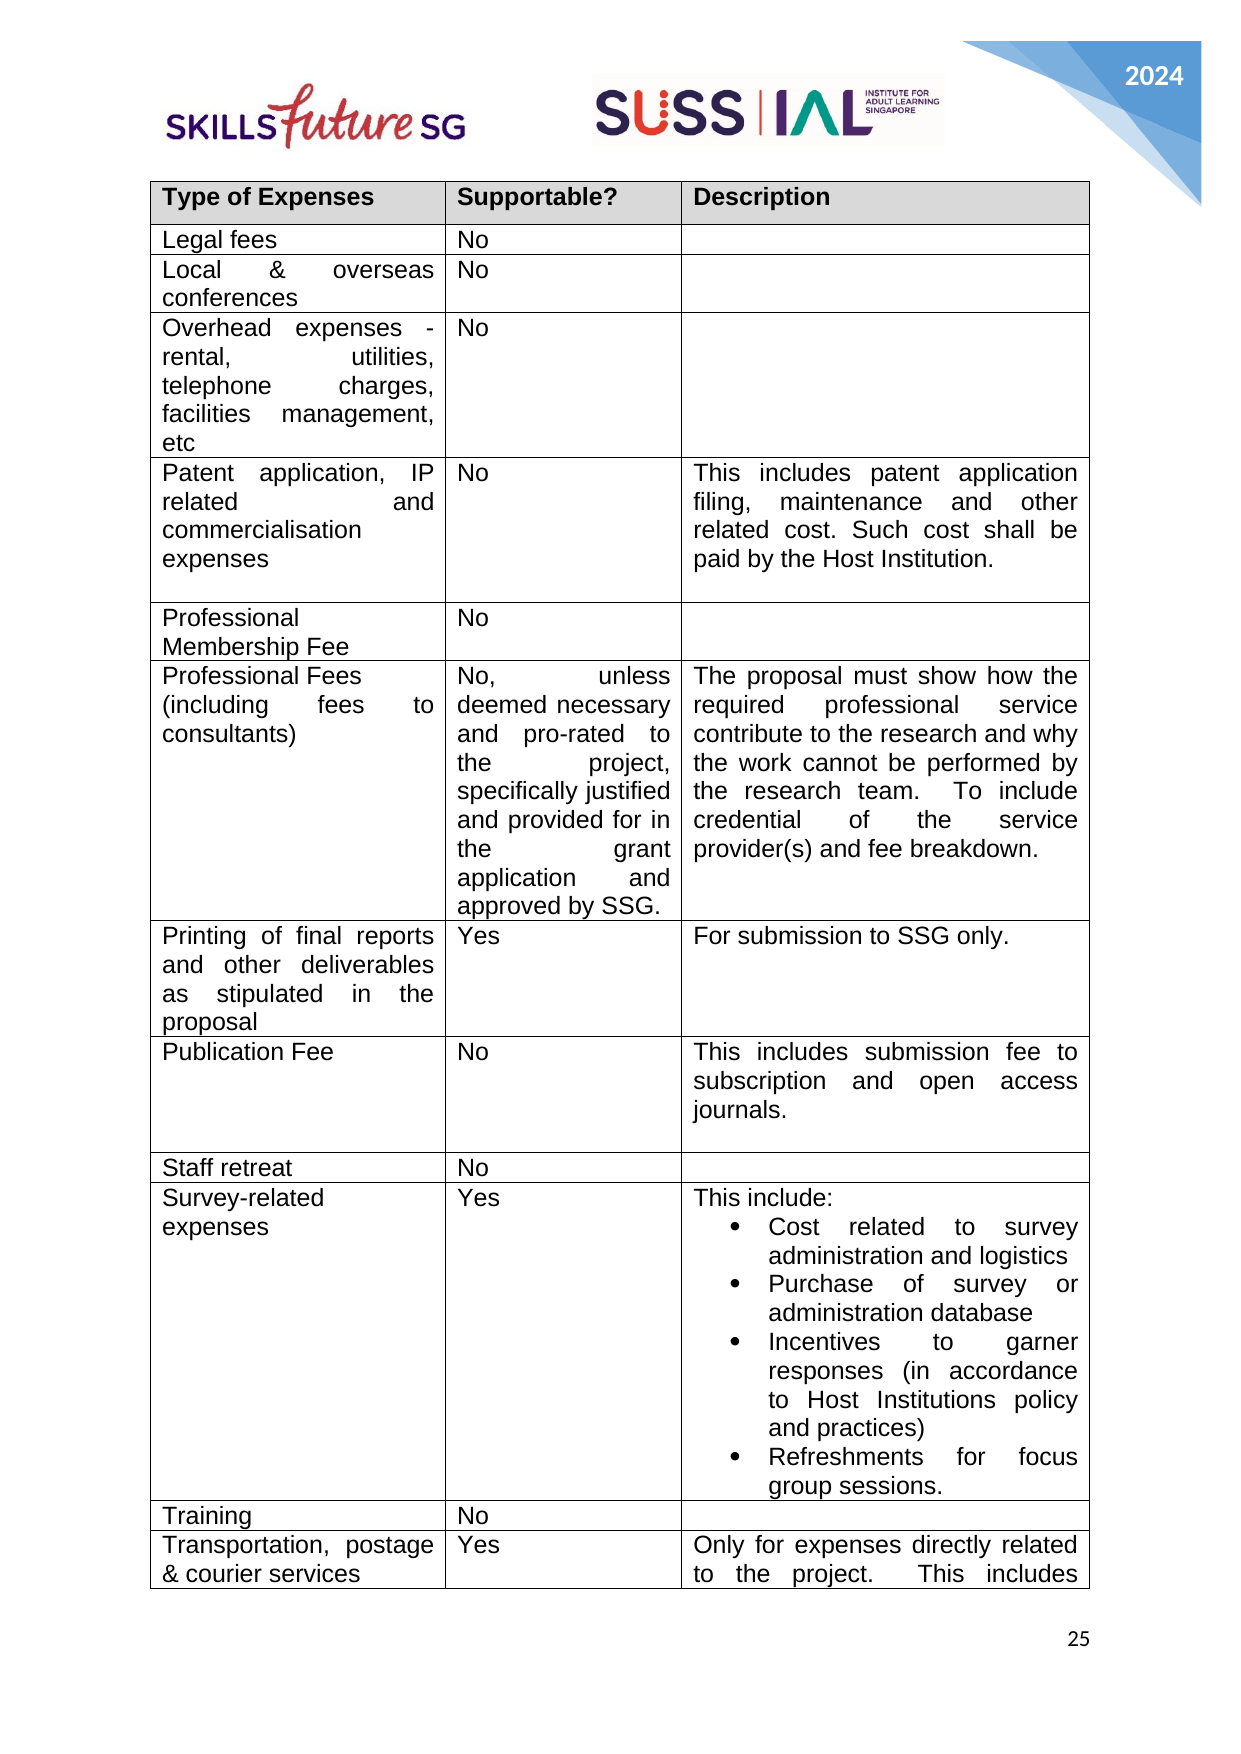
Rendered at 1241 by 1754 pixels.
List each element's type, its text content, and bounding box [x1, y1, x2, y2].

table_cell No [446, 1153, 681, 1182]
table_cell [682, 255, 1089, 312]
table_cell No [446, 1501, 681, 1529]
table_cell Professional Membership Fee [151, 603, 445, 660]
table_cell Professional Fees (including fees to consultants) [151, 661, 445, 920]
table_cell Staff retreat [151, 1153, 445, 1182]
table_cell Local & overseas conferences [151, 255, 445, 312]
table_header Type of Expenses [151, 182, 445, 224]
table_cell [682, 313, 1089, 457]
table_cell Transportation, postage & courier services [151, 1531, 445, 1588]
table_header Supportable? [446, 182, 681, 224]
picture [592, 73, 945, 147]
table_cell Survey-related expenses [151, 1183, 445, 1500]
table_cell This includes submission fee to subscription and open access journals. [682, 1037, 1089, 1152]
picture [962, 41, 1202, 207]
table_cell No [446, 225, 681, 254]
table_cell Legal fees [151, 225, 445, 254]
table_cell Publication Fee [151, 1037, 445, 1152]
table_cell Overhead expenses - rental, utilities, telephone charges, facilities management, etc [151, 313, 445, 457]
table_cell No [446, 1037, 681, 1152]
table_cell Printing of final reports and other deliverables as stipulated in the proposal [151, 921, 445, 1036]
table_cell This include: Cost related to survey administration and logistics Purchase of survey or administration database Incentives to garner responses (in accordance to Host Institutions policy and practices) Refreshments for focus group sessions. [682, 1183, 1089, 1500]
table_cell The proposal must show how the required professional service contribute to the research and why the work cannot be performed by the research team. To include credential of the service provider(s) and fee breakdown. [682, 661, 1089, 920]
table_cell Yes [446, 921, 681, 1036]
table_cell No, unless deemed necessary and pro-rated to the project, specifically justified and provided for in the grant application and approved by SSG. [446, 661, 681, 920]
table_cell [682, 225, 1089, 254]
table_cell [682, 1501, 1089, 1529]
picture [161, 73, 471, 153]
table_cell No [446, 313, 681, 457]
table_cell [682, 1153, 1089, 1182]
table_cell Yes [446, 1183, 681, 1500]
table_cell Yes [446, 1531, 681, 1588]
table_cell No [446, 255, 681, 312]
table_cell Training [151, 1501, 445, 1529]
table_header Description [682, 182, 1089, 224]
table_cell Patent application, IP related and commercialisation expenses [151, 458, 445, 602]
table_cell [682, 603, 1089, 660]
table_cell This includes patent application filing, maintenance and other related cost. Such cost shall be paid by the Host Institution. [682, 458, 1089, 602]
table_cell No [446, 458, 681, 602]
table_cell For submission to SSG only. [682, 921, 1089, 1036]
table_cell No [446, 603, 681, 660]
